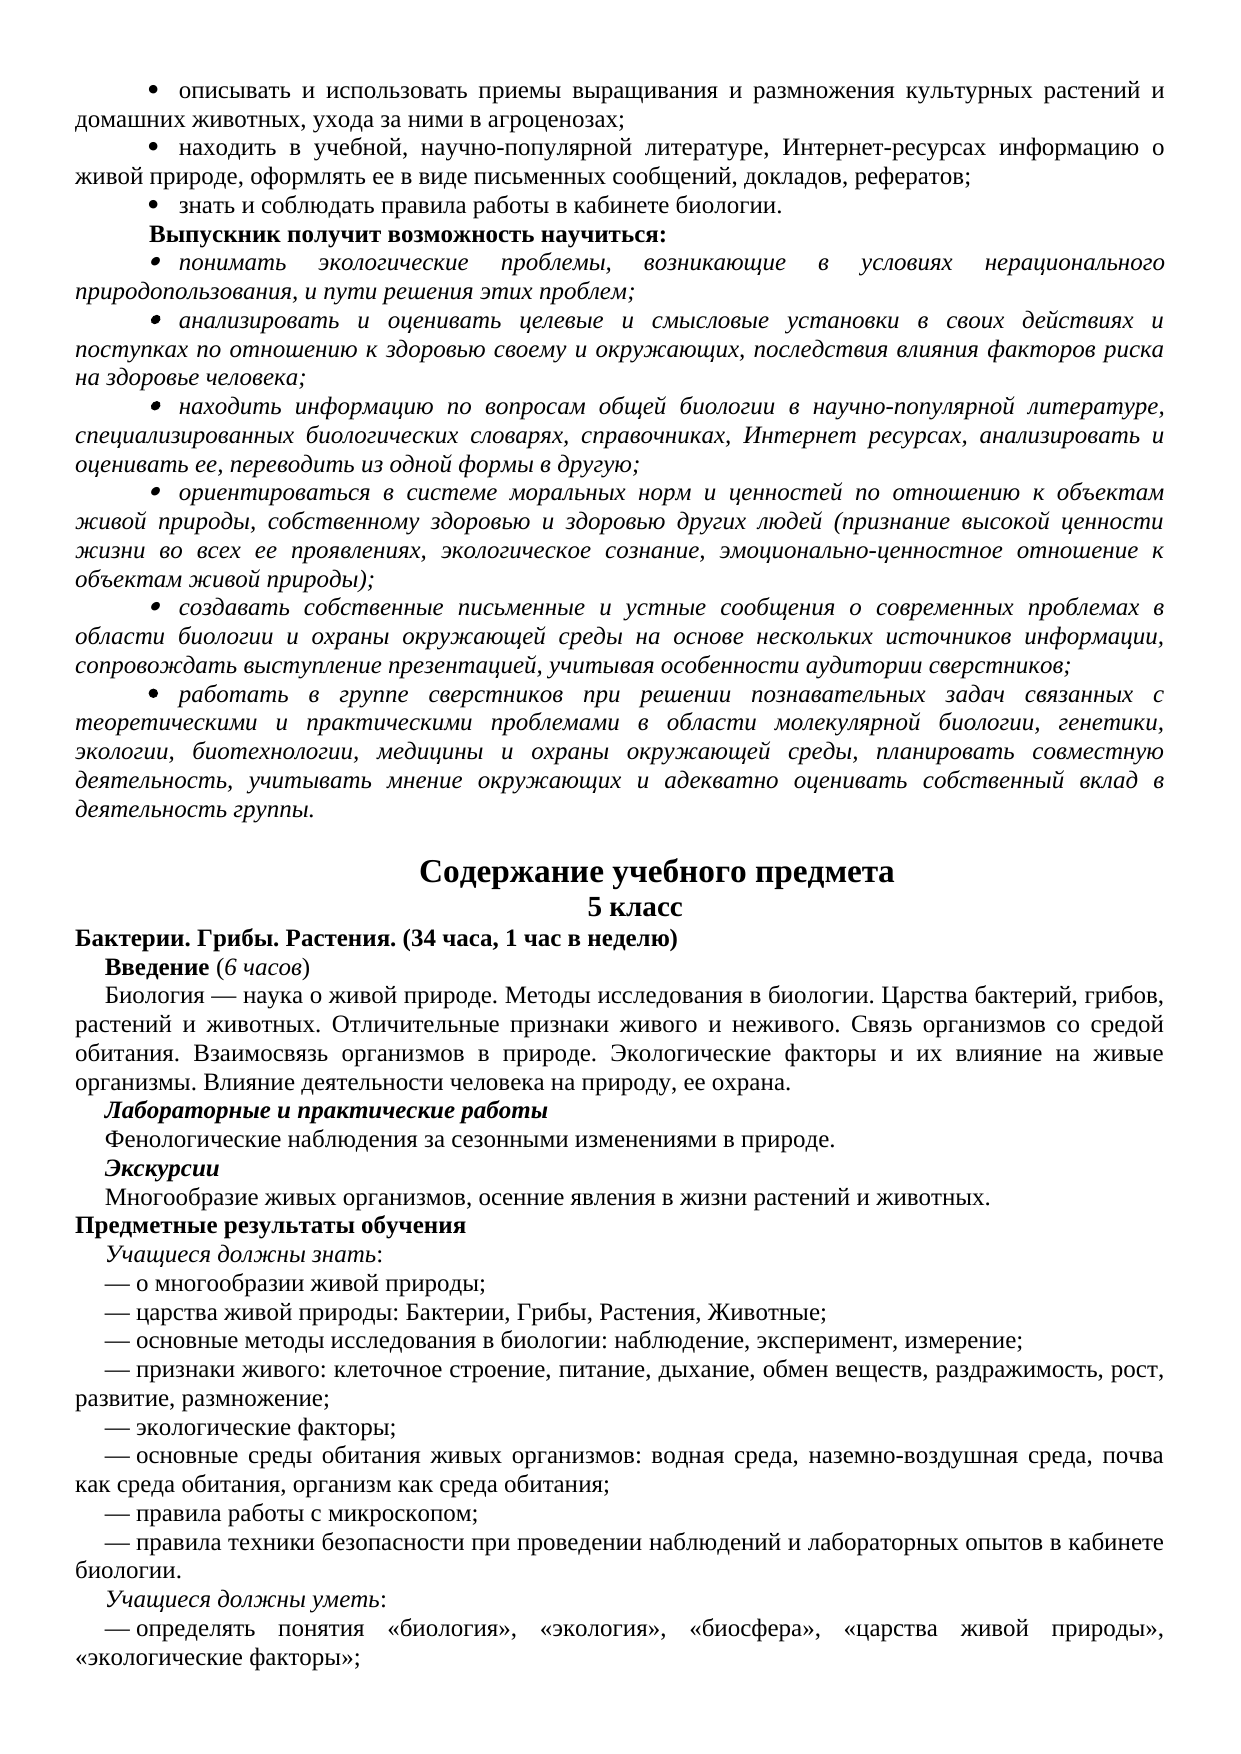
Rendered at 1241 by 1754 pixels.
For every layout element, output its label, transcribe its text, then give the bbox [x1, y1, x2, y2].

text Выпускник получит возможность научиться: [75, 219, 1165, 247]
list ориентироваться в системе моральных норм и ценностей по отношению к объектам живой природы, собственному здоровью и здоровью других людей (признание высокой ценности жизни во всех ее проявлениях, экологическое сознание, эмоционально-ценностное отношение к объектам живой природы); [75, 477, 1165, 592]
text Введение (6 часов) [75, 952, 1165, 981]
list описывать и использовать приемы выращивания и размножения культурных растений и домашних животных, ухода за ними в агроценозах; [75, 75, 1165, 132]
list понимать экологические проблемы, возникающие в условиях нерационального природопользования, и пути решения этих проблем; [75, 247, 1165, 305]
text Лабораторные и практические работы [75, 1096, 1165, 1124]
text Учащиеся должны знать: [75, 1239, 1165, 1268]
list знать и соблюдать правила работы в кабинете биологии. [75, 190, 1165, 219]
text — о многообразии живой природы; [75, 1268, 1165, 1297]
text Содержание учебного предмета [149, 851, 1165, 889]
text Бактерии. Грибы. Растения. (34 часа, 1 час в неделю) [75, 923, 1165, 952]
text — основные методы исследования в биологии: наблюдение, эксперимент, измерение; [75, 1326, 1165, 1354]
text Экскурсии [75, 1153, 1165, 1182]
text Фенологические наблюдения за сезонными изменениями в природе. [75, 1124, 1165, 1153]
text — основные среды обитания живых организмов: водная среда, наземно-воздушная среда, почва как среда обитания, организм как среда обитания; [75, 1441, 1165, 1498]
list находить в учебной, научно-популярной литературе, Интернет-ресурсах информацию о живой природе, оформлять ее в виде письменных сообщений, докладов, рефератов; [75, 132, 1165, 190]
list анализировать и оценивать целевые и смысловые установки в своих действиях и поступках по отношению к здоровью своему и окружающих, последствия влияния факторов риска на здоровье человека; [75, 305, 1165, 391]
text — правила работы с микроскопом; [75, 1498, 1165, 1527]
text — экологические факторы; [75, 1412, 1165, 1441]
list создавать собственные письменные и устные сообщения о современных проблемах в области биологии и охраны окружающей среды на основе нескольких источников информации, сопровождать выступление презентацией, учитывая особенности аудитории сверстников; [75, 592, 1165, 679]
text 5 класс [75, 889, 1165, 923]
text — признаки живого: клеточное строение, питание, дыхание, обмен веществ, раздражимость, рост, развитие, размножение; [75, 1354, 1165, 1412]
text Биология — наука о живой природе. Методы исследования в биологии. Царства бактерий, грибов, растений и животных. Отличительные признаки живого и неживого. Связь организмов со средой обитания. Взаимосвязь организмов в природе. Экологические факторы и их влияние на живые организмы. Влияние деятельности человека на природу, ее охрана. [75, 981, 1165, 1096]
text — определять понятия «биология», «экология», «биосфера», «царства живой природы», «экологические факторы»; [75, 1613, 1165, 1671]
text Многообразие живых организмов, осенние явления в жизни растений и животных. [75, 1182, 1165, 1211]
text — царства живой природы: Бактерии, Грибы, Растения, Животные; [75, 1297, 1165, 1326]
list работать в группе сверстников при решении познавательных задач связанных с теоретическими и практическими проблемами в области молекулярной биологии, генетики, экологии, биотехнологии, медицины и охраны окружающей среды, планировать совместную деятельность, учитывать мнение окружающих и адекватно оценивать собственный вклад в деятельность группы. [75, 679, 1165, 822]
list находить информацию по вопросам общей биологии в научно-популярной литературе, специализированных биологических словарях, справочниках, Интернет ресурсах, анализировать и оценивать ее, переводить из одной формы в другую; [75, 391, 1165, 477]
text Учащиеся должны уметь: [75, 1584, 1165, 1613]
text — правила техники безопасности при проведении наблюдений и лабораторных опытов в кабинете биологии. [75, 1527, 1165, 1584]
text Предметные результаты обучения [75, 1211, 1165, 1239]
